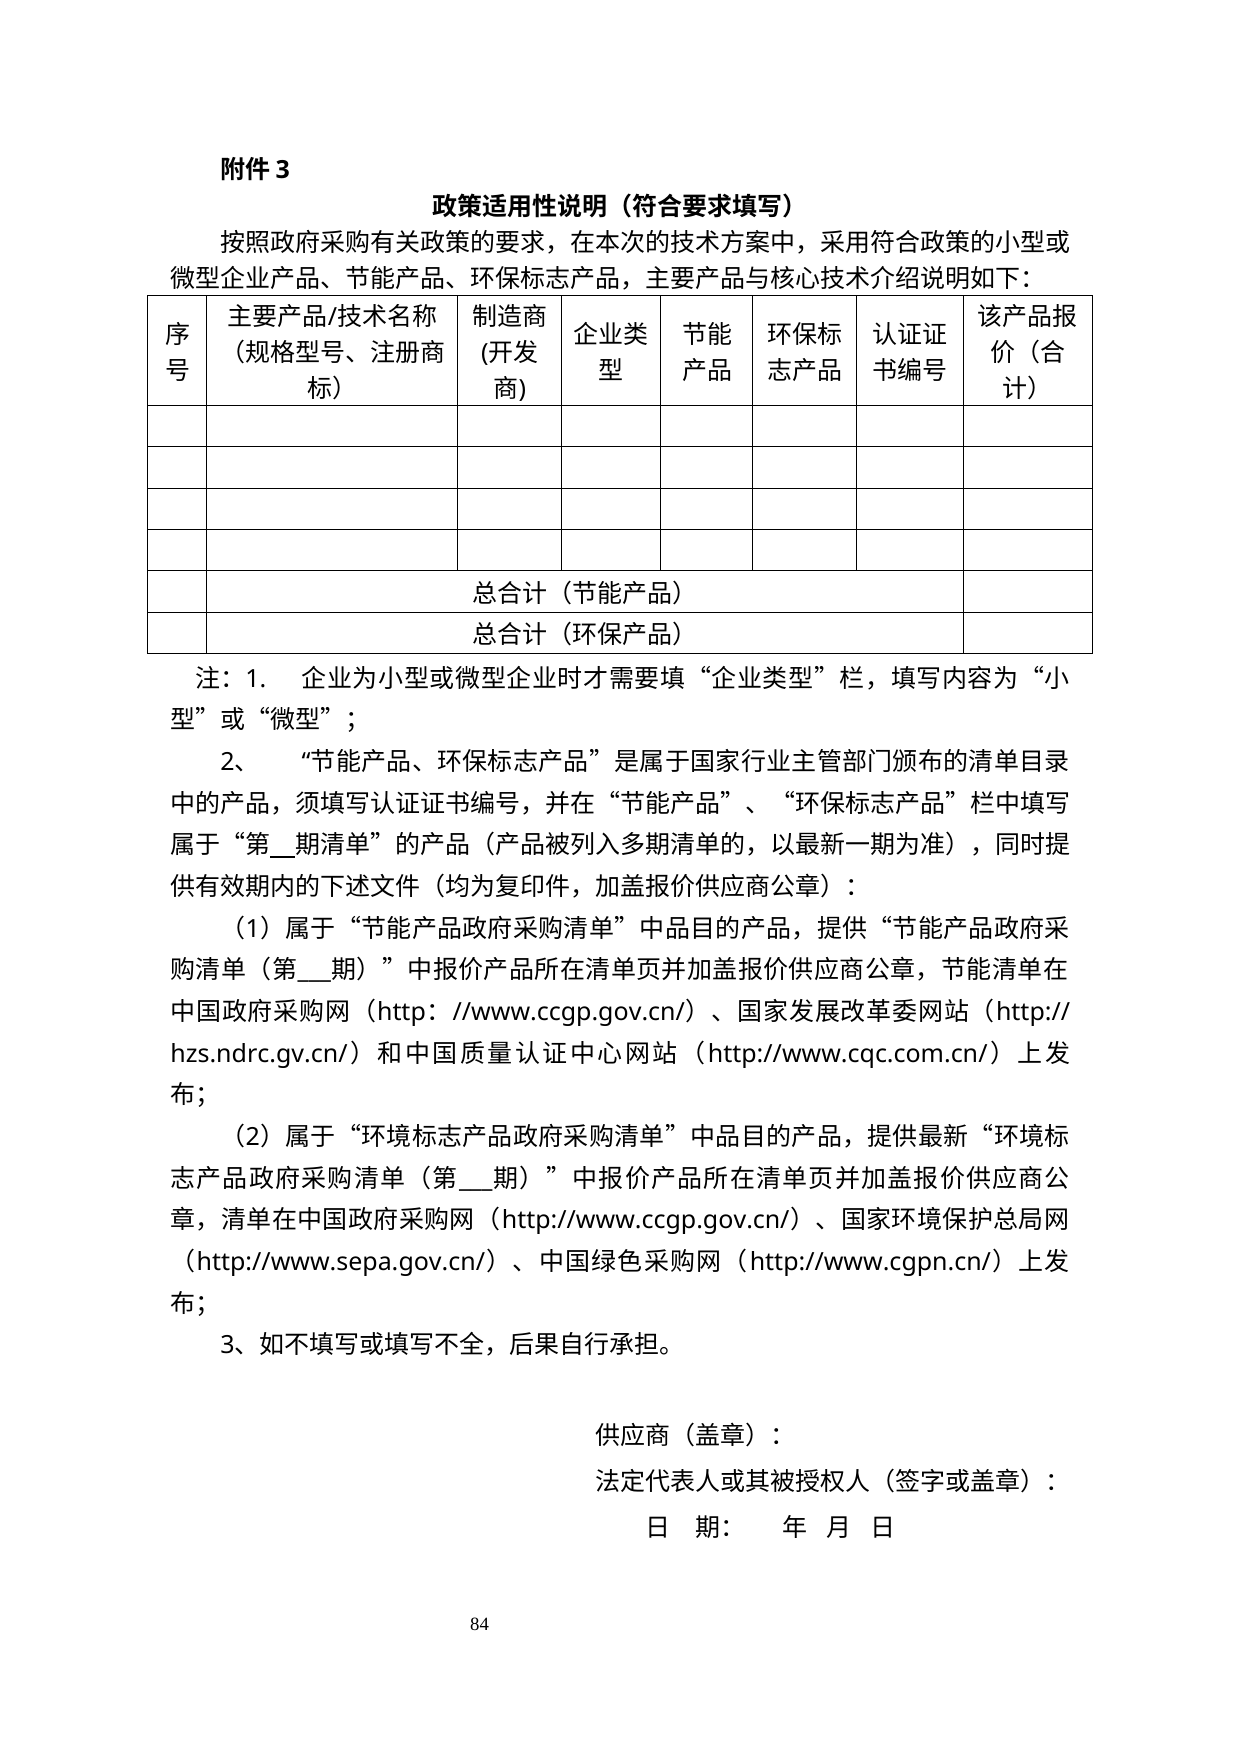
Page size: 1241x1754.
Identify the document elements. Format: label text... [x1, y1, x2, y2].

table_cell [661, 530, 752, 570]
table_cell [753, 530, 856, 570]
text 按照政府采购有关政策的要求，在本次的技术方案中，采用符合政策的小型或微型企业产品、节能产品、环保标志产品，主要产品与核心技术介绍说明如下： [170, 222, 1070, 295]
table_cell [458, 489, 561, 529]
table_cell 总合计（节能产品） [207, 571, 963, 612]
table_cell [148, 613, 206, 653]
table_header 该产品报价（合计） [964, 296, 1092, 405]
table_cell 总合计（环保产品） [207, 613, 963, 653]
text （2）属于“环境标志产品政府采购清单”中品目的产品，提供最新“环境标志产品政府采购清单（第___期）”中报价产品所在清单页并加盖报价供应商公章，清单在中国政府采购网（http://www.ccgp.gov.cn/）、国家环境保护总局网（http://www.sepa.gov.cn/）、中国绿色采购网（http://www.cgpn.cn/）上发布； [170, 1112, 1070, 1321]
table_cell [857, 530, 963, 570]
table_cell [148, 406, 206, 446]
text 注：1. 企业为小型或微型企业时才需要填“企业类型”栏，填写内容为“小型”或“微型”； [170, 654, 1070, 737]
table_cell [458, 406, 561, 446]
table_header 认证证书编号 [857, 296, 963, 405]
text 政策适用性说明（符合要求填写） [170, 186, 1070, 222]
text （1）属于“节能产品政府采购清单”中品目的产品，提供“节能产品政府采购清单（第___期）”中报价产品所在清单页并加盖报价供应商公章，节能清单在中国政府采购网（http：//www.ccgp.gov.cn/）、国家发展改革委网站（http://hzs.ndrc.gv.cn/）和中国质量认证中心网站（http://www.cqc.com.cn/）上发布； [170, 904, 1070, 1112]
table_cell [148, 447, 206, 487]
text 3、如不填写或填写不全，后果自行承担。 [170, 1321, 1070, 1362]
table_cell [857, 447, 963, 487]
table_cell [964, 571, 1092, 612]
text 法定代表人或其被授权人（签字或盖章）： [170, 1454, 1070, 1500]
table_cell [562, 530, 660, 570]
table_cell [148, 530, 206, 570]
table_cell [562, 447, 660, 487]
table_cell [148, 571, 206, 612]
table_header 主要产品/技术名称 （规格型号、注册商标） [207, 296, 457, 405]
table_cell [207, 530, 457, 570]
table_cell [964, 489, 1092, 529]
text 附件3 [170, 150, 1070, 186]
table_cell [964, 530, 1092, 570]
table_cell [661, 489, 752, 529]
table_cell [753, 406, 856, 446]
table_cell [207, 406, 457, 446]
table_cell [207, 489, 457, 529]
table_cell [964, 406, 1092, 446]
table_header 企业类型 [562, 296, 660, 405]
table_header 节能 产品 [661, 296, 752, 405]
table_cell [661, 447, 752, 487]
table_cell [458, 530, 561, 570]
table_cell [148, 489, 206, 529]
table_cell [964, 447, 1092, 487]
table_cell [661, 406, 752, 446]
table_header 环保标志产品 [753, 296, 856, 405]
text 供应商（盖章）： [170, 1408, 1070, 1454]
table_cell [562, 406, 660, 446]
table_cell [857, 406, 963, 446]
table_cell [753, 489, 856, 529]
table_cell [458, 447, 561, 487]
text 日 期： 年 月 日 [170, 1500, 1070, 1546]
table_header 制造商 (开发商) [458, 296, 561, 405]
table_cell [207, 447, 457, 487]
table_cell [753, 447, 856, 487]
text 2、 “节能产品、环保标志产品”是属于国家行业主管部门颁布的清单目录中的产品，须填写认证证书编号，并在“节能产品”、“环保标志产品”栏中填写属于“第 期清单”的产品（产品被列入多期清单的，以最新一期为准），同时提供有效期内的下述文件（均为复印件，加盖报价供应商公章）： [170, 737, 1070, 904]
table_cell [562, 489, 660, 529]
table_header 序号 [148, 296, 206, 405]
table_cell [857, 489, 963, 529]
table_cell [964, 613, 1092, 653]
